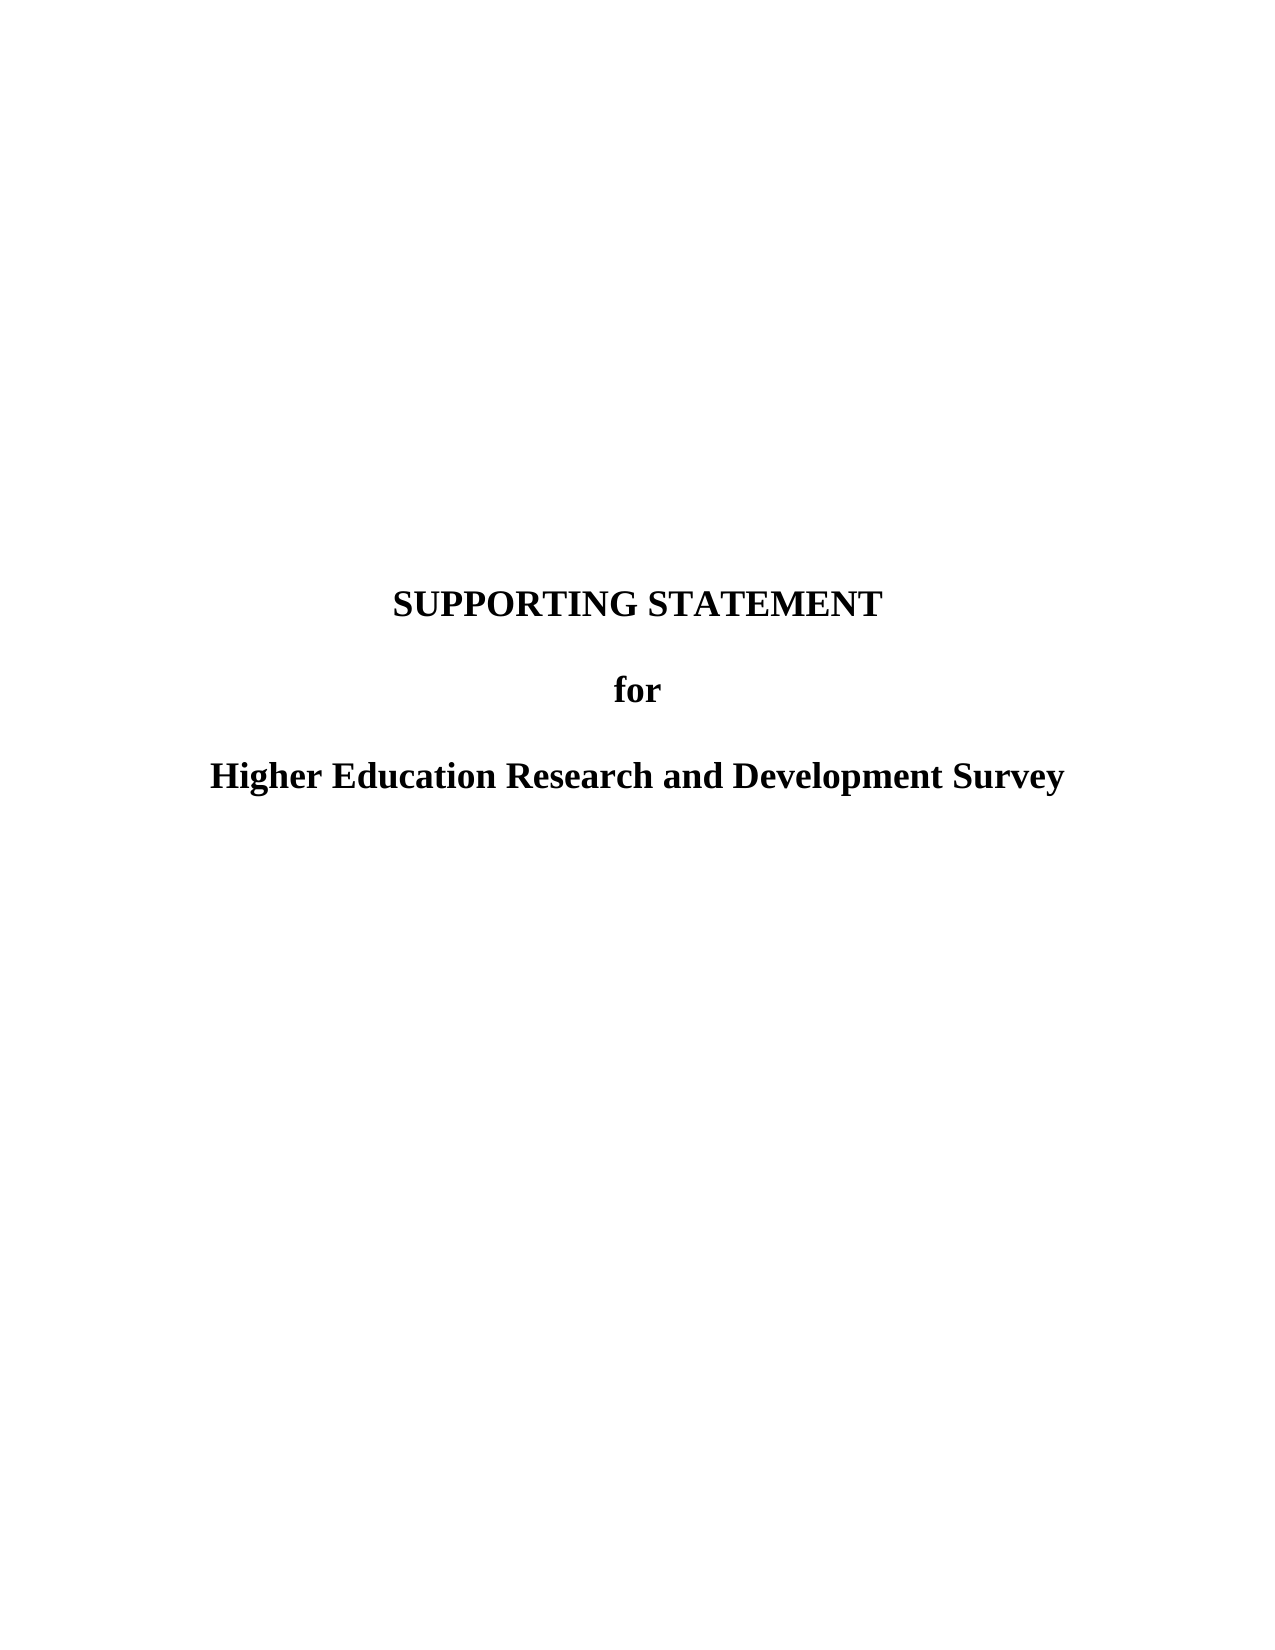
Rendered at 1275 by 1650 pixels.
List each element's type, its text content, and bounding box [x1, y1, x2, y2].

title SUPPORTING STATEMENT [150, 581, 1125, 624]
text Higher Education Research and Development Survey [150, 754, 1125, 797]
title for [150, 667, 1125, 711]
